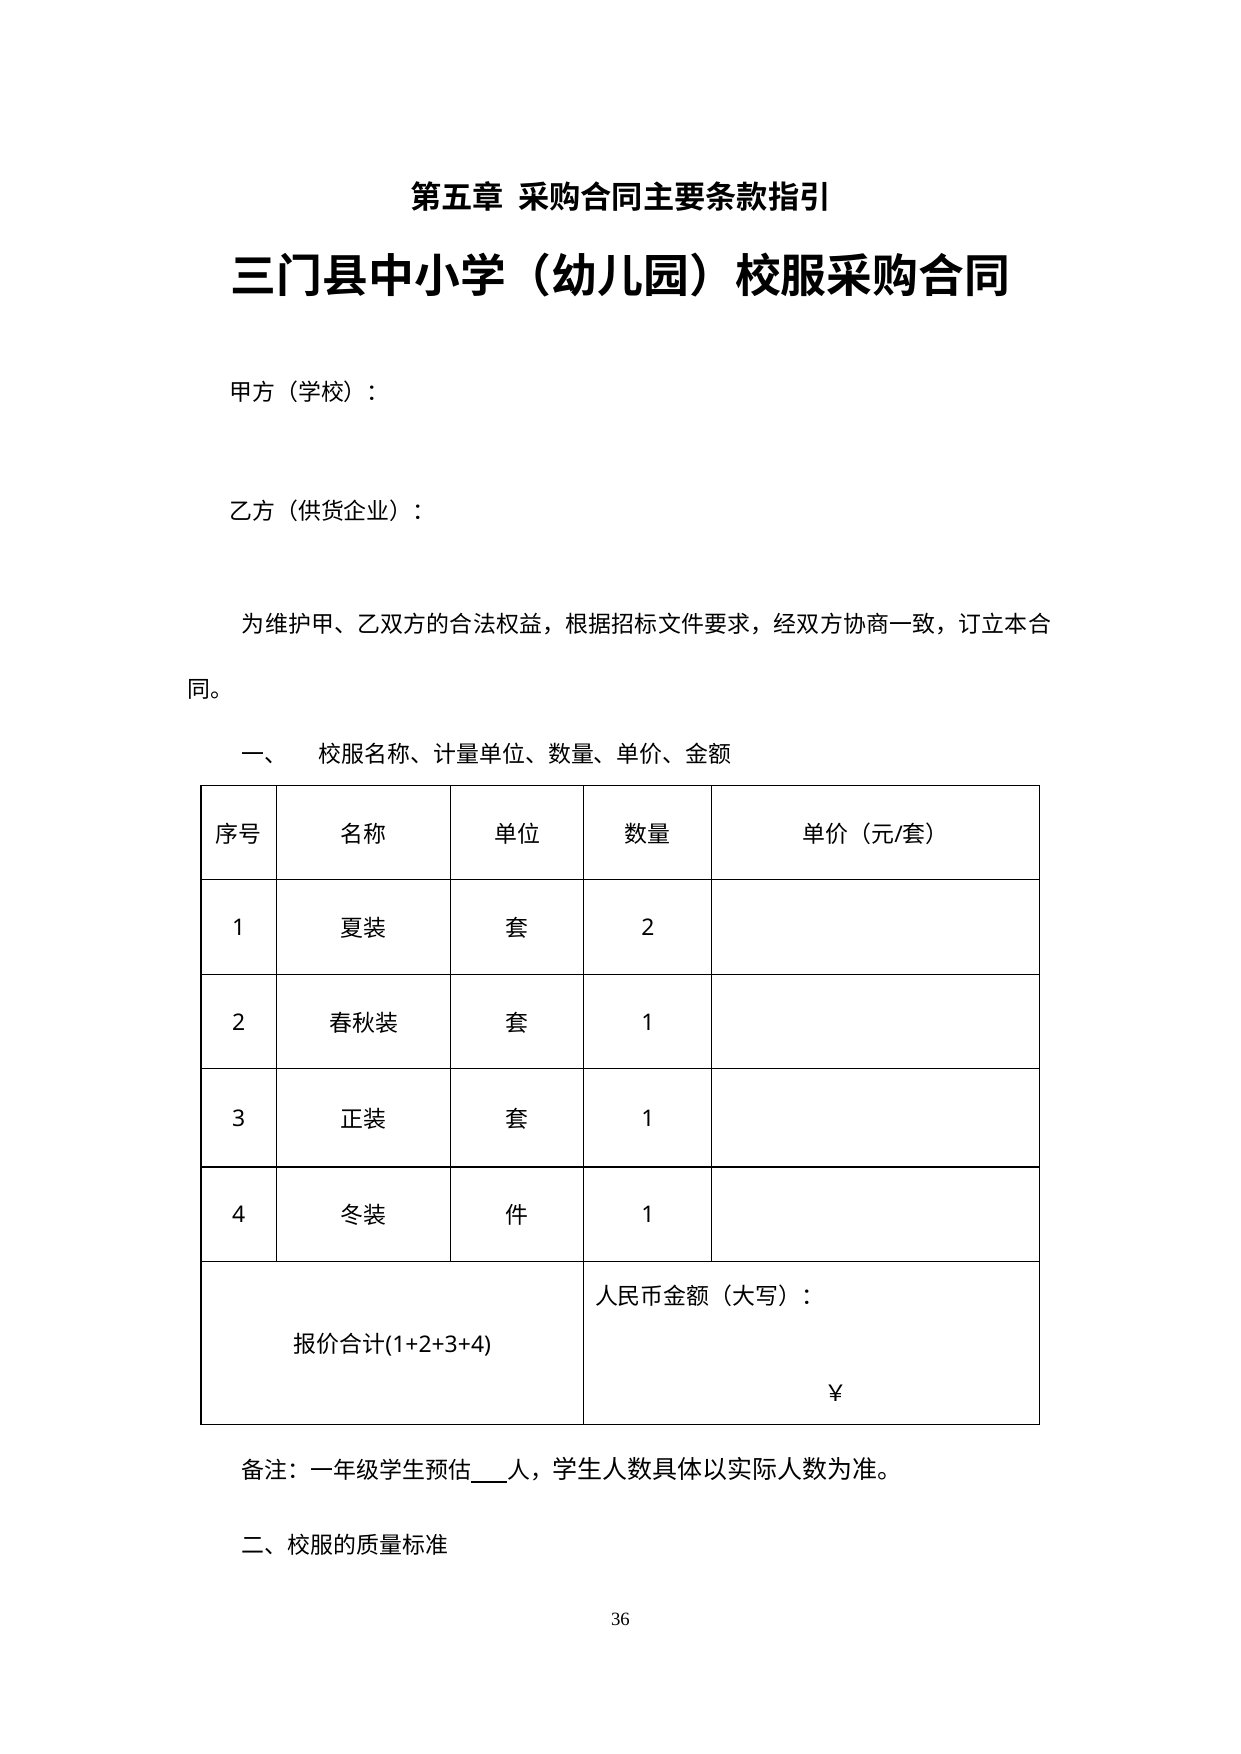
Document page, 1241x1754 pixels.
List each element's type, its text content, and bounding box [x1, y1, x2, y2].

table_header 名称 [277, 786, 450, 879]
table_cell 4 [202, 1168, 276, 1261]
text 二、校服的质量标准 [187, 1511, 1053, 1576]
table_header 单位 [451, 786, 583, 879]
table_cell 冬装 [277, 1168, 450, 1261]
table_cell 1 [584, 1069, 711, 1166]
table_cell 报价合计(1+2+3+4) [202, 1262, 583, 1424]
table_cell 春秋装 [277, 975, 450, 1068]
text 备注：一年级学生预估 人，学生人数具体以实际人数为准。 [187, 1436, 1053, 1501]
table_cell 2 [202, 975, 276, 1068]
table_cell 套 [451, 975, 583, 1068]
table_cell 2 [584, 880, 711, 973]
table_cell 1 [202, 880, 276, 973]
subtitle 第五章 采购合同主要条款指引 [187, 162, 1053, 227]
text 乙方（供货企业）： [187, 477, 1053, 542]
table_header 序号 [202, 786, 276, 879]
table_cell 人民币金额（大写）： ￥ [584, 1262, 1039, 1424]
text 为维护甲、乙双方的合法权益，根据招标文件要求，经双方协商一致，订立本合同。 [187, 590, 1053, 720]
table_cell [712, 1168, 1039, 1261]
table_cell [712, 880, 1039, 973]
table_cell 套 [451, 1069, 583, 1166]
text 三门县中小学（幼儿园）校服采购合同 [187, 249, 1053, 304]
table_cell 1 [584, 1168, 711, 1261]
table_cell 夏装 [277, 880, 450, 973]
table_cell [712, 975, 1039, 1068]
table_cell 件 [451, 1168, 583, 1261]
table_cell 套 [451, 880, 583, 973]
text 甲方（学校）： [187, 358, 1053, 423]
table_cell 1 [584, 975, 711, 1068]
table_header 数量 [584, 786, 711, 879]
table_header 单价（元/套） [712, 786, 1039, 879]
list 校服名称、计量单位、数量、单价、金额 [187, 720, 1053, 785]
table_cell [712, 1069, 1039, 1166]
table_cell 3 [202, 1069, 276, 1166]
table_cell 正装 [277, 1069, 450, 1166]
